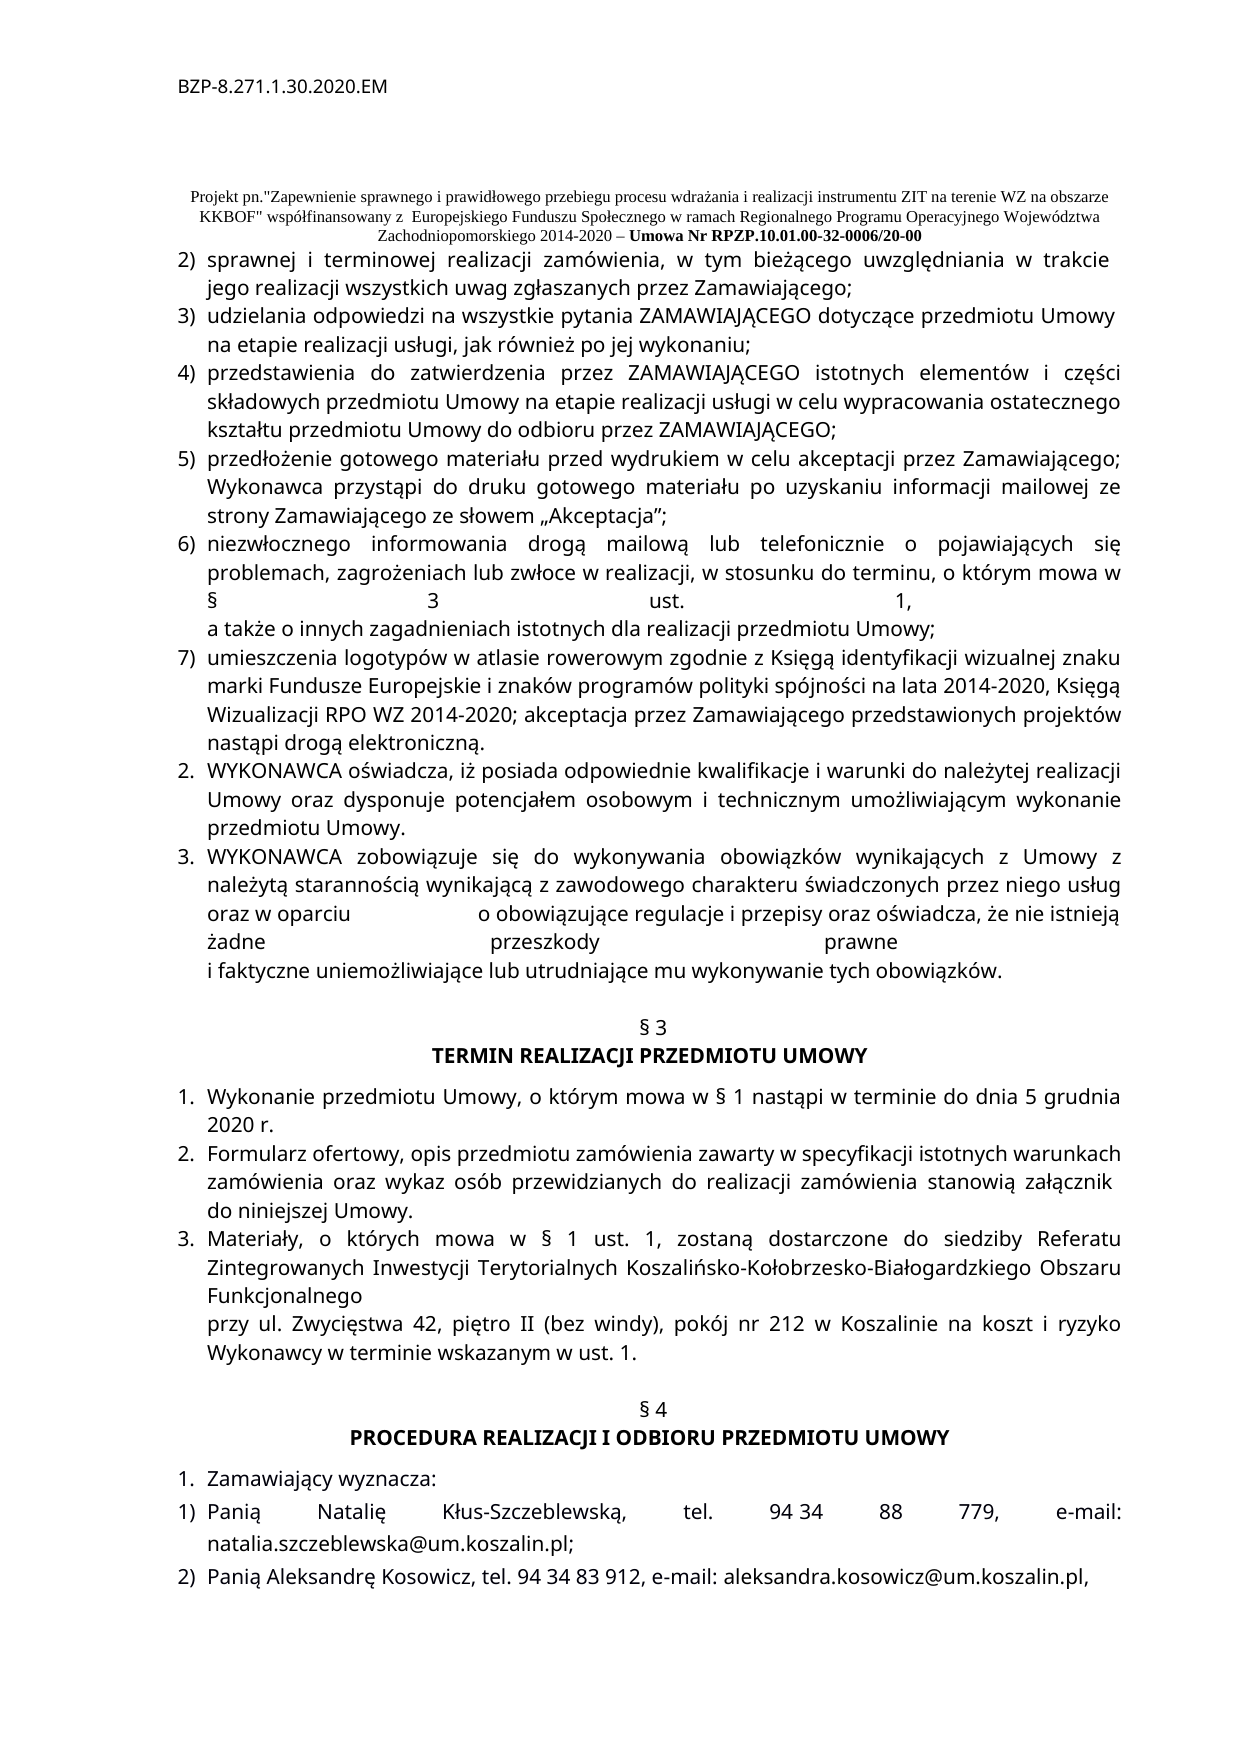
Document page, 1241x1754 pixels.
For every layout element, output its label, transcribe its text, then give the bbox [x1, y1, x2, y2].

list Panią Natalię Kłus-Szczeblewską, tel. 94 34 88 779, e-mail: natalia.szczeblewska@um.koszalin.pl; [177, 1497, 1122, 1558]
list WYKONAWCA zobowiązuje się do wykonywania obowiązków wynikających z Umowy z należytą starannością wynikającą z zawodowego charakteru świadczonych przez niego usług oraz w oparciu o obowiązujące regulacje i przepisy oraz oświadcza, że nie istnieją żadne przeszkody prawne i faktyczne uniemożliwiające lub utrudniające mu wykonywanie tych obowiązków. [177, 842, 1122, 984]
list sprawnej i terminowej realizacji zamówienia, w tym bieżącego uwzględniania w trakcie jego realizacji wszystkich uwag zgłaszanych przez Zamawiającego; [177, 245, 1122, 302]
text Projekt pn."Zapewnienie sprawnego i prawidłowego przebiegu procesu wdrażania i realizacji instrumentu ZIT na terenie WZ na obszarze KKBOF" współfinansowany z Europejskiego Funduszu Społecznego w ramach Regionalnego Programu Operacyjnego Województwa Zachodniopomorskiego 2014-2020 – Umowa Nr RPZP.10.01.00-32-0006/20-00 [177, 187, 1122, 245]
list udzielania odpowiedzi na wszystkie pytania ZAMAWIAJĄCEGO dotyczące przedmiotu Umowy na etapie realizacji usługi, jak również po jej wykonaniu; [177, 302, 1122, 358]
text § 3 [184, 1013, 1122, 1041]
list niezwłocznego informowania drogą mailową lub telefonicznie o pojawiających się problemach, zagrożeniach lub zwłoce w realizacji, w stosunku do terminu, o którym mowa w § 3 ust. 1, a także o innych zagadnieniach istotnych dla realizacji przedmiotu Umowy; [177, 529, 1122, 643]
list Panią Aleksandrę Kosowicz, tel. 94 34 83 912, e-mail: aleksandra.kosowicz@um.koszalin.pl, [177, 1562, 1122, 1590]
text TERMIN REALIZACJI PRZEDMIOTU UMOWY [177, 1041, 1122, 1069]
text § 4 [184, 1395, 1122, 1423]
list WYKONAWCA oświadcza, iż posiada odpowiednie kwalifikacje i warunki do należytej realizacji Umowy oraz dysponuje potencjałem osobowym i technicznym umożliwiającym wykonanie przedmiotu Umowy. [177, 757, 1122, 842]
list Formularz ofertowy, opis przedmiotu zamówienia zawarty w specyfikacji istotnych warunkach zamówienia oraz wykaz osób przewidzianych do realizacji zamówienia stanowią załącznik do niniejszej Umowy. [177, 1139, 1122, 1224]
list przedłożenie gotowego materiału przed wydrukiem w celu akceptacji przez Zamawiającego; Wykonawca przystąpi do druku gotowego materiału po uzyskaniu informacji mailowej ze strony Zamawiającego ze słowem „Akceptacja”; [177, 444, 1122, 529]
list Zamawiający wyznacza: [177, 1464, 1122, 1493]
list umieszczenia logotypów w atlasie rowerowym zgodnie z Księgą identyfikacji wizualnej znaku marki Fundusze Europejskie i znaków programów polityki spójności na lata 2014-2020, Księgą Wizualizacji RPO WZ 2014-2020; akceptacja przez Zamawiającego przedstawionych projektów nastąpi drogą elektroniczną. [177, 643, 1122, 757]
list Materiały, o których mowa w § 1 ust. 1, zostaną dostarczone do siedziby Referatu Zintegrowanych Inwestycji Terytorialnych Koszalińsko-Kołobrzesko-Białogardzkiego Obszaru Funkcjonalnego przy ul. Zwycięstwa 42, piętro II (bez windy), pokój nr 212 w Koszalinie na koszt i ryzyko Wykonawcy w terminie wskazanym w ust. 1. [177, 1224, 1122, 1366]
text PROCEDURA REALIZACJI I ODBIORU PRZEDMIOTU UMOWY [177, 1423, 1122, 1452]
list Wykonanie przedmiotu Umowy, o którym mowa w § 1 nastąpi w terminie do dnia 5 grudnia 2020 r. [177, 1082, 1122, 1139]
list przedstawienia do zatwierdzenia przez ZAMAWIAJĄCEGO istotnych elementów i części składowych przedmiotu Umowy na etapie realizacji usługi w celu wypracowania ostatecznego kształtu przedmiotu Umowy do odbioru przez ZAMAWIAJĄCEGO; [177, 358, 1122, 444]
